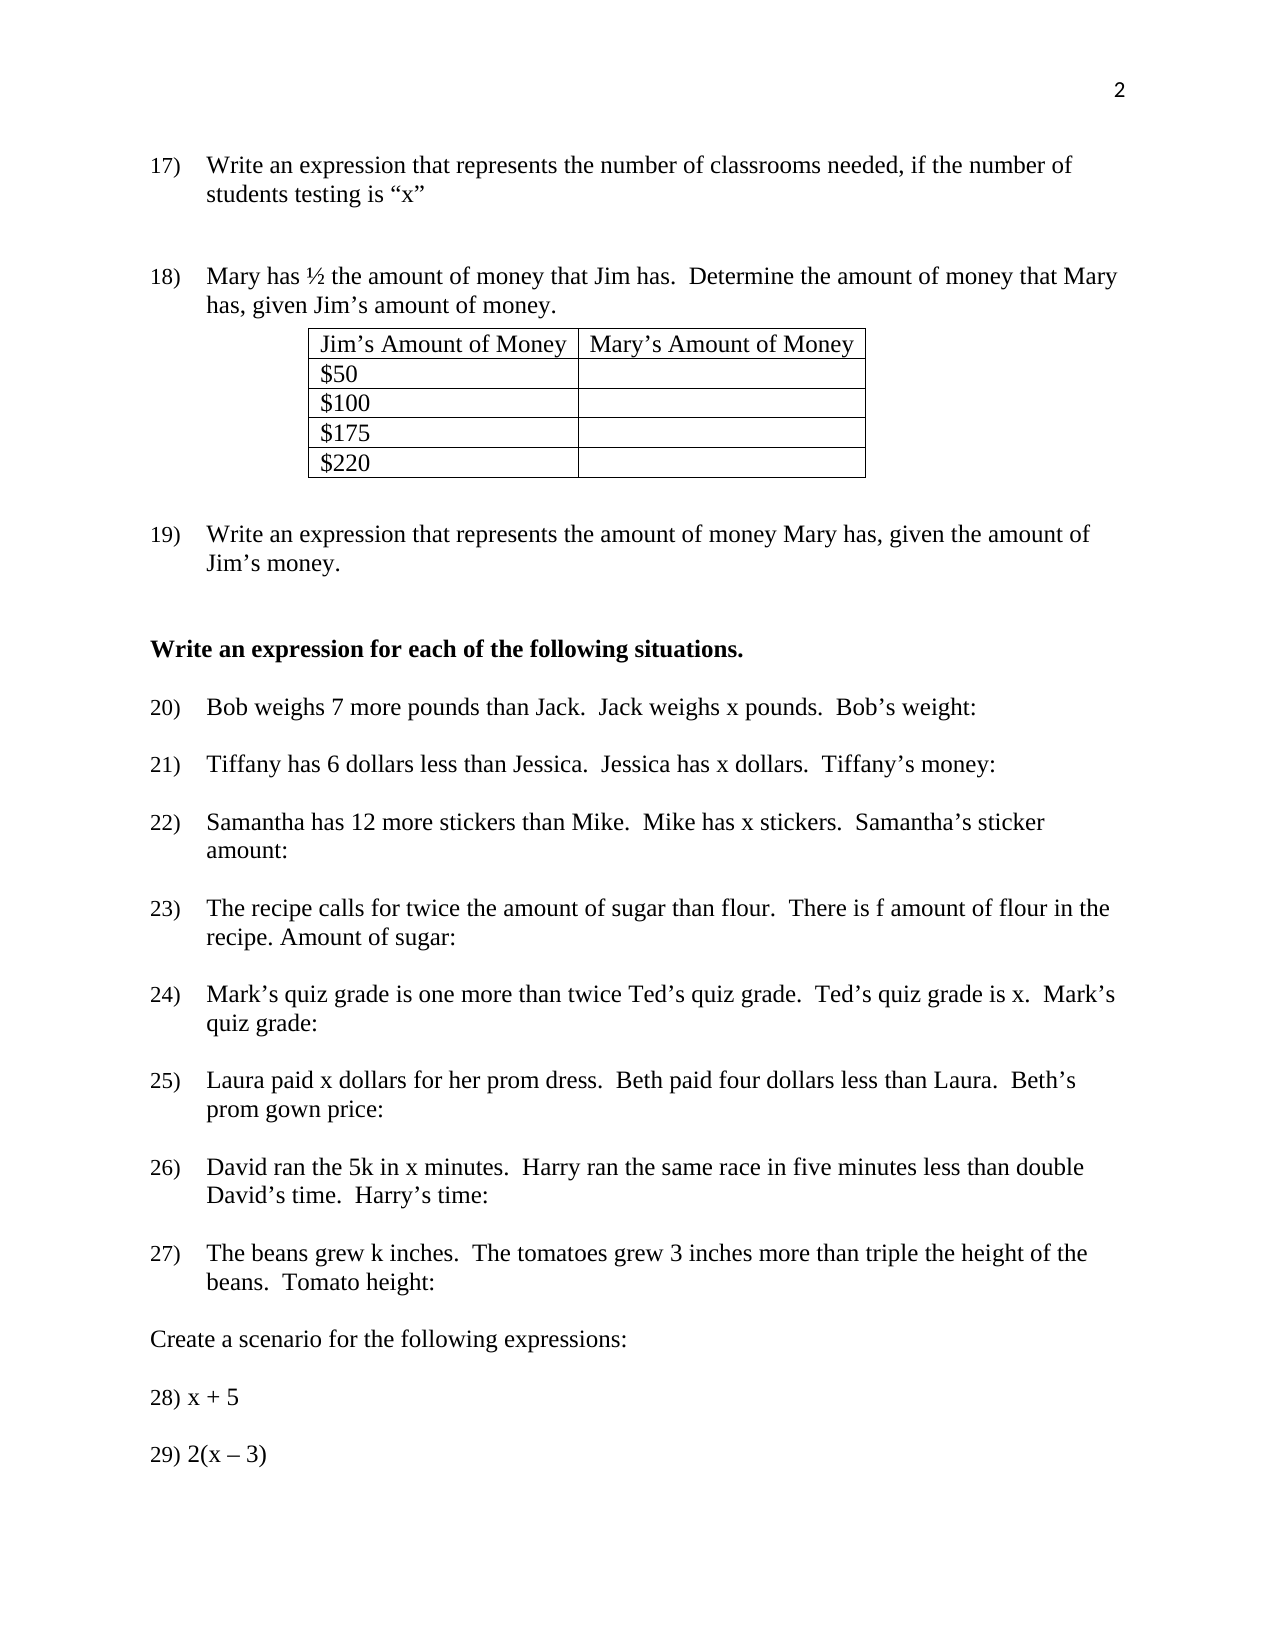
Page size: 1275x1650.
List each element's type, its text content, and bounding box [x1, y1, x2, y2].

list 2(x – 3) [150, 1439, 1125, 1468]
table_header Jim’s Amount of Money [309, 329, 578, 358]
table_cell $175 [309, 418, 578, 447]
table_header Mary’s Amount of Money [579, 329, 865, 358]
list David ran the 5k in x minutes. Harry ran the same race in five minutes less than double David’s time. Harry’s time: [150, 1152, 1125, 1209]
table_cell [579, 359, 865, 387]
list Mark’s quiz grade is one more than twice Ted’s quiz grade. Ted’s quiz grade is x. Mark’s quiz grade: [150, 979, 1125, 1037]
table_cell [579, 418, 865, 447]
text Write an expression for each of the following situations. [150, 634, 1125, 663]
table_cell [579, 389, 865, 417]
list Laura paid x dollars for her prom dress. Beth paid four dollars less than Laura. Beth’s prom gown price: [150, 1066, 1125, 1123]
list x + 5 [150, 1382, 1125, 1411]
list Write an expression that represents the amount of money Mary has, given the amount of Jim’s money. [150, 519, 1125, 577]
table_cell $100 [309, 389, 578, 417]
list Bob weighs 7 more pounds than Jack. Jack weighs x pounds. Bob’s weight: [150, 692, 1125, 721]
table_cell $220 [309, 448, 578, 477]
list Mary has ½ the amount of money that Jim has. Determine the amount of money that Mary has, given Jim’s amount of money. [150, 261, 1125, 319]
list Write an expression that represents the number of classrooms needed, if the number of students testing is “x” [150, 150, 1125, 207]
list Samantha has 12 more stickers than Mike. Mike has x stickers. Samantha’s sticker amount: [150, 807, 1125, 864]
table_cell [579, 448, 865, 477]
text Create a scenario for the following expressions: [150, 1324, 1125, 1353]
list Tiffany has 6 dollars less than Jessica. Jessica has x dollars. Tiffany’s money: [150, 749, 1125, 778]
list The recipe calls for twice the amount of sugar than flour. There is f amount of flour in the recipe. Amount of sugar: [150, 893, 1125, 951]
table_cell $50 [309, 359, 578, 387]
list The beans grew k inches. The tomatoes grew 3 inches more than triple the height of the beans. Tomato height: [150, 1238, 1125, 1296]
